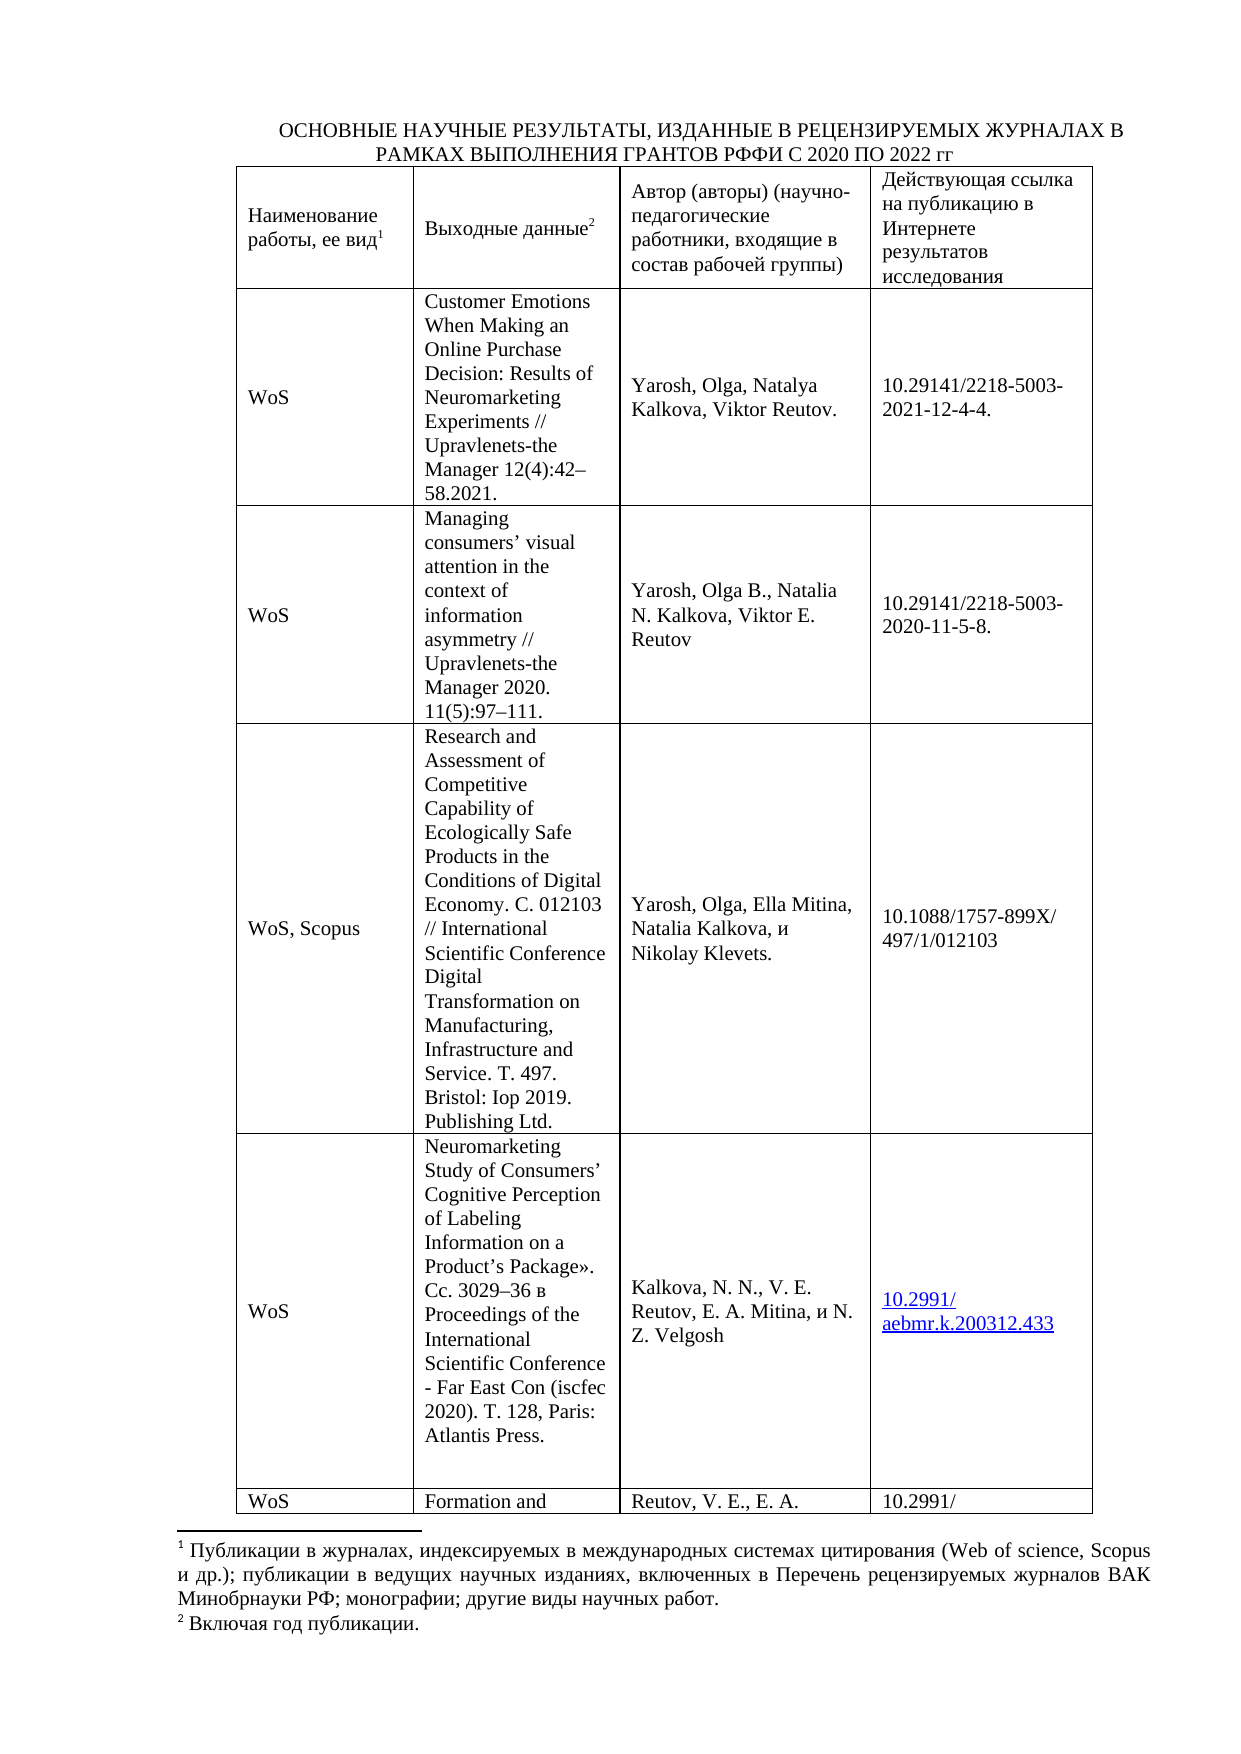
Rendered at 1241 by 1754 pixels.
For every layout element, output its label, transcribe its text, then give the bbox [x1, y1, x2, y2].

table_header Автор (авторы) (научно-педагогические работники, входящие в состав рабочей группы) [621, 167, 870, 288]
table_cell 10.29141/2218-5003-2020-11-5-8. [871, 506, 1092, 723]
table_cell WoS, Scopus [237, 724, 413, 1133]
table_cell Research and Assessment of Competitive Capability of Ecologically Safe Products in the Conditions of Digital Economy. С. 012103 // International Scientific Conference Digital Transformation on Manufacturing, Infrastructure and Service. Т. 497. Bristol: Iop 2019. Publishing Ltd. [414, 724, 619, 1133]
table_cell WoS [237, 506, 413, 723]
table_cell Managing consumers’ visual attention in the context of information asymmetry // Upravlenets-the Manager 2020. 11(5):97–111. [414, 506, 619, 723]
table_cell 10.2991/aebmr.k.200312.433 [871, 1134, 1092, 1487]
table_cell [871, 1489, 1092, 1513]
table_cell Yarosh, Olga B., Natalia N. Kalkova, Viktor E. Reutov [621, 506, 870, 723]
table_cell WoS [237, 1134, 413, 1487]
table_cell 10.1088/1757-899X/497/1/012103 [871, 724, 1092, 1133]
table_cell WoS [237, 1489, 413, 1513]
table_cell Neuromarketing Study of Consumers’ Cognitive Perception of Labeling Information on a Product’s Package». Сс. 3029–36 в Proceedings of the International Scientific Conference - Far East Con (iscfec 2020). Т. 128, Paris: Atlantis Press. [414, 1134, 619, 1487]
table_header Действующая ссылка на публикацию в Интернете результатов исследования [871, 167, 1092, 288]
table_cell Yarosh, Olga, Ella Mitina, Natalia Kalkova, и Nikolay Klevets. [621, 724, 870, 1133]
table_cell Customer Emotions When Making an Online Purchase Decision: Results of Neuromarketing Experiments // Upravlenets-the Manager 12(4):42–58.2021. [414, 289, 619, 505]
table_cell Kalkova, N. N., V. E. Reutov, E. A. Mitina, и N. Z. Velgosh [621, 1134, 870, 1487]
table_cell Yarosh, Olga, Natalya Kalkova, Viktor Reutov. [621, 289, 870, 505]
table_header Наименование работы, ее вид [237, 167, 413, 288]
text ОСНОВНЫЕ НАУЧНЫЕ РЕЗУЛЬТАТЫ, ИЗДАННЫЕ В РЕЦЕНЗИРУЕМЫХ ЖУРНАЛАХ В РАМКАХ ВЫПОЛНЕНИЯ ГРАНТОВ РФФИ С 2020 ПО 2022 гг [177, 118, 1152, 166]
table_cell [621, 1489, 870, 1513]
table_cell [414, 1489, 619, 1513]
table_cell WoS [237, 289, 413, 505]
table_header Выходные данные [414, 167, 619, 288]
table_cell 10.29141/2218-5003-2021-12-4-4. [871, 289, 1092, 505]
